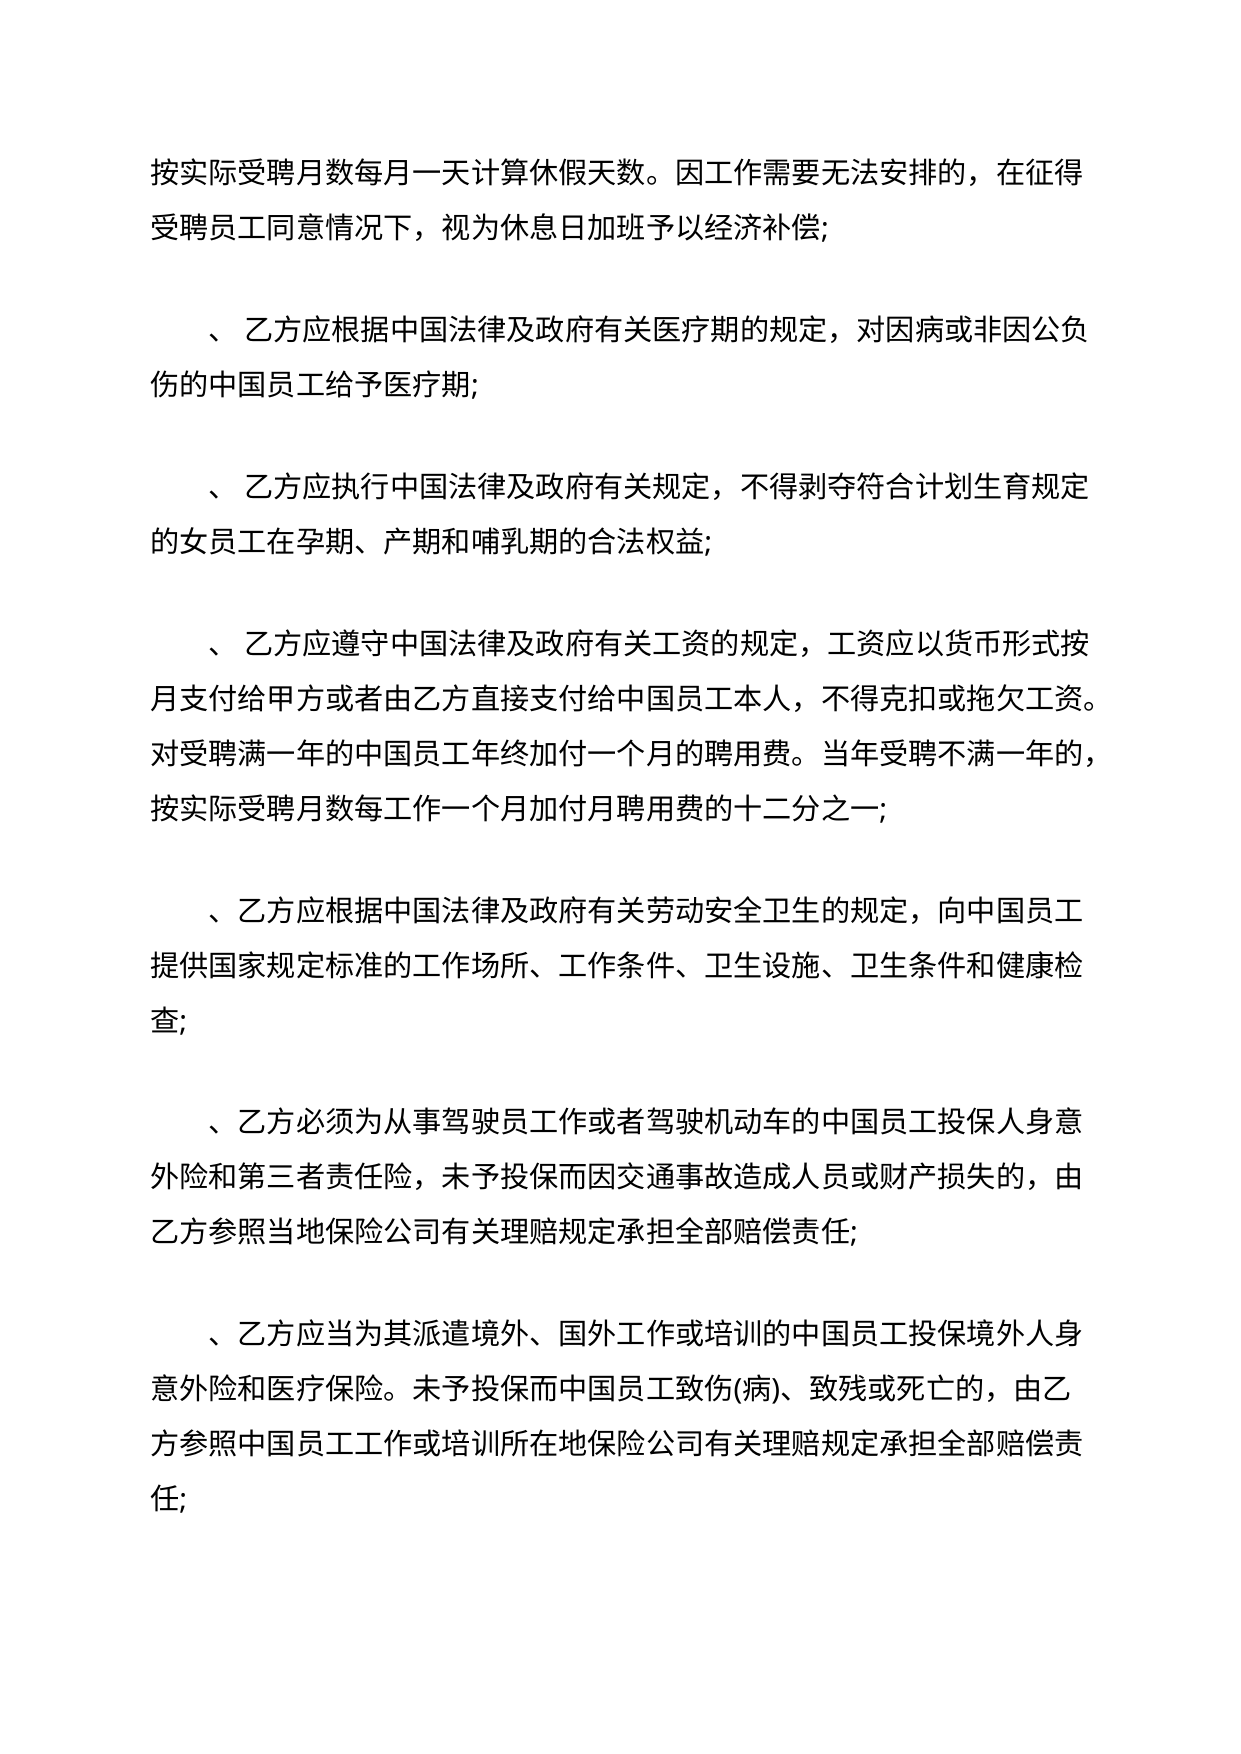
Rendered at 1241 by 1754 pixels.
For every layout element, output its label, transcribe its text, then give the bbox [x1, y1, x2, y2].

text 、 乙方应根据中国法律及政府有关医疗期的规定，对因病或非因公负伤的中国员工给予医疗期; [150, 307, 1090, 404]
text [150, 150, 1090, 247]
text 、乙方应当为其派遣境外、国外工作或培训的中国员工投保境外人身意外险和医疗保险。未予投保而中国员工致伤(病)、致残或死亡的，由乙方参照中国员工工作或培训所在地保险公司有关理赔规定承担全部赔偿责任; [150, 1311, 1090, 1518]
text 、乙方必须为从事驾驶员工作或者驾驶机动车的中国员工投保人身意外险和第三者责任险，未予投保而因交通事故造成人员或财产损失的，由乙方参照当地保险公司有关理赔规定承担全部赔偿责任; [150, 1099, 1090, 1251]
text 、 乙方应执行中国法律及政府有关规定，不得剥夺符合计划生育规定的女员工在孕期、产期和哺乳期的合法权益; [150, 464, 1090, 561]
text 、 乙方应遵守中国法律及政府有关工资的规定，工资应以货币形式按月支付给甲方或者由乙方直接支付给中国员工本人，不得克扣或拖欠工资。对受聘满一年的中国员工年终加付一个月的聘用费。当年受聘不满一年的，按实际受聘月数每工作一个月加付月聘用费的十二分之一; [150, 621, 1090, 828]
text 、乙方应根据中国法律及政府有关劳动安全卫生的规定，向中国员工提供国家规定标准的工作场所、工作条件、卫生设施、卫生条件和健康检查; [150, 887, 1090, 1039]
